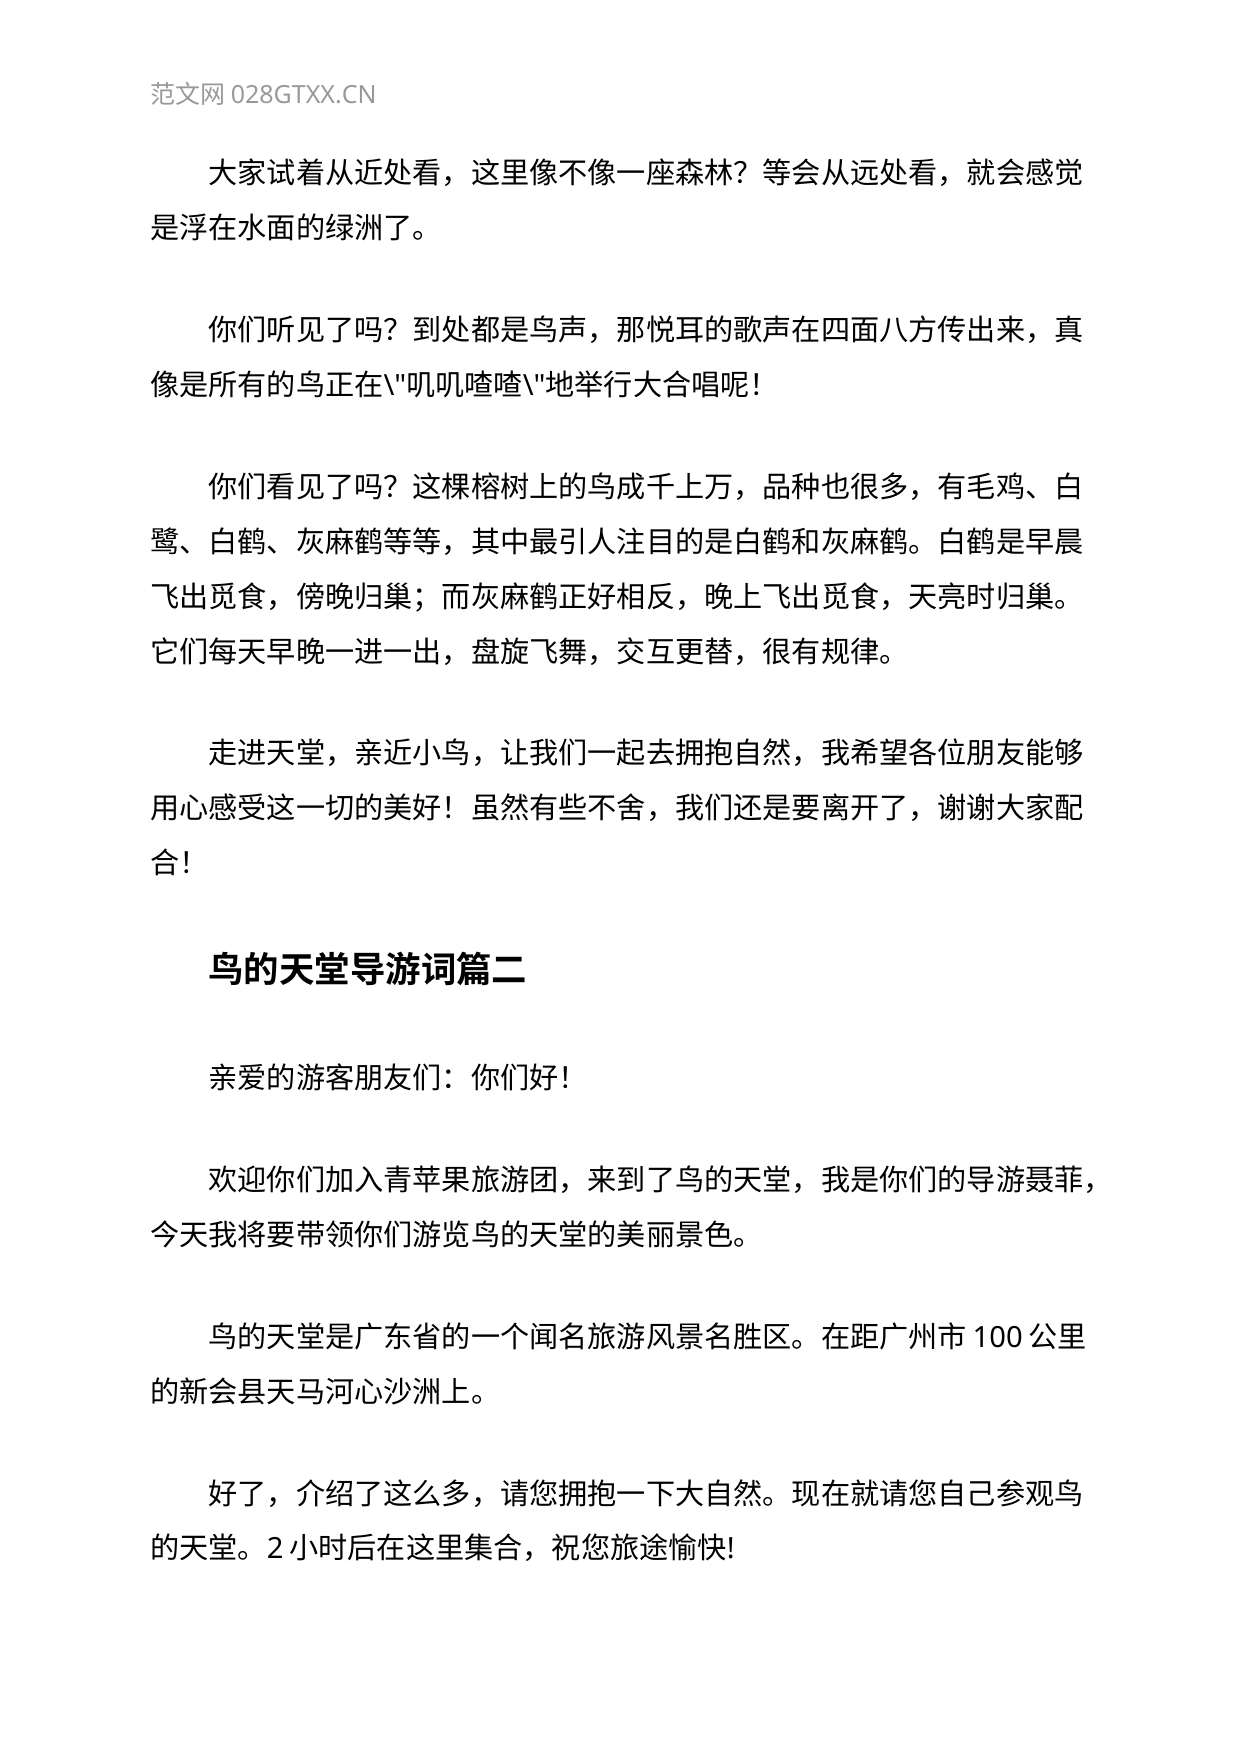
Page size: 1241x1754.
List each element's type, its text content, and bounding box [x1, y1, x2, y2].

text 亲爱的游客朋友们：你们好！ [150, 1055, 1090, 1097]
text 你们听见了吗？到处都是鸟声，那悦耳的歌声在四面八方传出来，真像是所有的鸟正在\"叽叽喳喳\"地举行大合唱呢！ [150, 307, 1090, 404]
text 鸟的天堂导游词篇二 [150, 942, 1090, 993]
text 走进天堂，亲近小鸟，让我们一起去拥抱自然，我希望各位朋友能够用心感受这一切的美好！虽然有些不舍，我们还是要离开了，谢谢大家配合！ [150, 730, 1090, 882]
text 鸟的天堂是广东省的一个闻名旅游风景名胜区。在距广州市100公里的新会县天马河心沙洲上。 [150, 1313, 1090, 1411]
text 好了，介绍了这么多，请您拥抱一下大自然。现在就请您自己参观鸟的天堂。2小时后在这里集合，祝您旅途愉快! [150, 1470, 1090, 1567]
text 大家试着从近处看，这里像不像一座森林？等会从远处看，就会感觉是浮在水面的绿洲了。 [150, 150, 1090, 247]
text 欢迎你们加入青苹果旅游团，来到了鸟的天堂，我是你们的导游聂菲，今天我将要带领你们游览鸟的天堂的美丽景色。 [150, 1157, 1090, 1254]
text 你们看见了吗？这棵榕树上的鸟成千上万，品种也很多，有毛鸡、白鹭、白鹤、灰麻鹤等等，其中最引人注目的是白鹤和灰麻鹤。白鹤是早晨飞出觅食，傍晚归巢；而灰麻鹤正好相反，晚上飞出觅食，天亮时归巢。它们每天早晚一进一出，盘旋飞舞，交互更替，很有规律。 [150, 463, 1090, 671]
